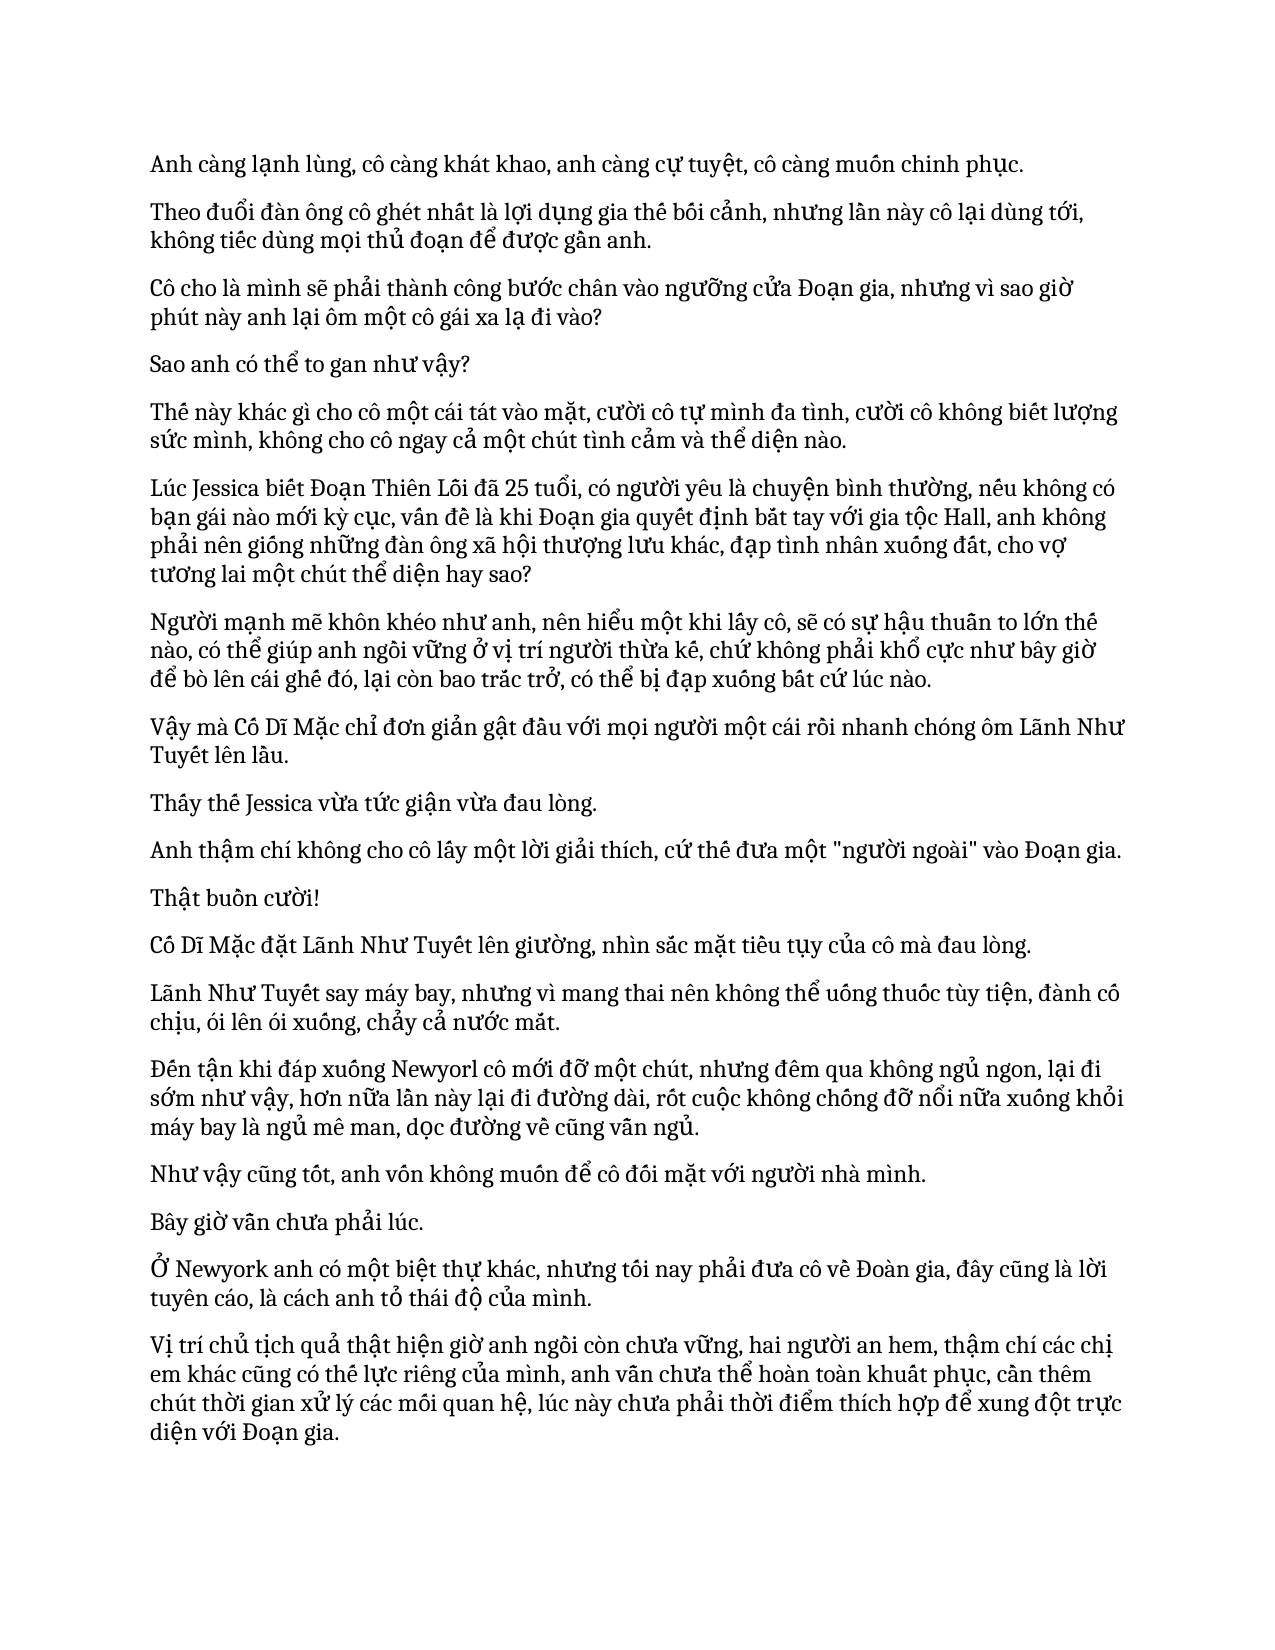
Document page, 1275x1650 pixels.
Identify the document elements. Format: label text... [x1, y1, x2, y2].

text Theo đuổi đàn ông cô ghét nhất là lợi dụng gia thế bối cảnh, nhưng lần này cô lại dùng tới, không tiếc dùng mọi thủ đoạn để được gần anh. [150, 197, 1125, 255]
text Như vậy cũng tốt, anh vốn không muốn để cô đối mặt với người nhà mình. [150, 1160, 1125, 1189]
text Sao anh có thể to gan như vậy? [150, 350, 1125, 379]
text Lúc Jessica biết Đoạn Thiên Lỗi đã 25 tuổi, có người yêu là chuyện bình thường, nếu không có bạn gái nào mới kỳ cục, vấn đề là khi Đoạn gia quyết định bắt tay với gia tộc Hall, anh không phải nên giống những đàn ông xã hội thượng lưu khác, đạp tình nhân xuống đất, cho vợ tương lai một chút thể diện hay sao? [150, 474, 1125, 589]
text Thấy thế Jessica vừa tức giận vừa đau lòng. [150, 789, 1125, 817]
text Thật buồn cười! [150, 884, 1125, 912]
text Anh càng lạnh lùng, cô càng khát khao, anh càng cự tuyệt, cô càng muốn chinh phục. [150, 150, 1125, 179]
text Bây giờ vẫn chưa phải lúc. [150, 1207, 1125, 1236]
text Đến tận khi đáp xuống Newyorl cô mới đỡ một chút, nhưng đêm qua không ngủ ngon, lại đi sớm như vậy, hơn nữa lần này lại đi đường dài, rốt cuộc không chống đỡ nổi nữa xuống khỏi máy bay là ngủ mê man, dọc đường về cũng vẫn ngủ. [150, 1055, 1125, 1141]
text Ở Newyork anh có một biệt thự khác, nhưng tối nay phải đưa cô về Đoàn gia, đây cũng là lời tuyên cáo, là cách anh tỏ thái độ của mình. [150, 1255, 1125, 1312]
text Vậy mà Cố Dĩ Mặc chỉ đơn giản gật đầu với mọi người một cái rồi nhanh chóng ôm Lãnh Như Tuyết lên lầu. [150, 712, 1125, 770]
text Thế này khác gì cho cô một cái tát vào mặt, cười cô tự mình đa tình, cười cô không biết lượng sức mình, không cho cô ngay cả một chút tình cảm và thể diện nào. [150, 397, 1125, 455]
text Cố Dĩ Mặc đặt Lãnh Như Tuyết lên giường, nhìn sắc mặt tiều tụy của cô mà đau lòng. [150, 931, 1125, 960]
text Cô cho là mình sẽ phải thành công bước chân vào ngưỡng cửa Đoạn gia, nhưng vì sao giờ phút này anh lại ôm một cô gái xa lạ đi vào? [150, 274, 1125, 331]
text Lãnh Như Tuyết say máy bay, nhưng vì mang thai nên không thể uống thuốc tùy tiện, đành cố chịu, ói lên ói xuống, chảy cả nước mắt. [150, 979, 1125, 1036]
text Người mạnh mẽ khôn khéo như anh, nên hiểu một khi lấy cô, sẽ có sự hậu thuẫn to lớn thế nào, có thể giúp anh ngồi vững ở vị trí người thừa kế, chứ không phải khổ cực như bây giờ để bò lên cái ghế đó, lại còn bao trắc trở, có thể bị đạp xuống bất cứ lúc nào. [150, 607, 1125, 694]
text Vị trí chủ tịch quả thật hiện giờ anh ngồi còn chưa vững, hai người an hem, thậm chí các chị em khác cũng có thế lực riêng của mình, anh vẫn chưa thể hoàn toàn khuất phục, cần thêm chút thời gian xử lý các mối quan hệ, lúc này chưa phải thời điểm thích hợp để xung đột trực diện với Đoạn gia. [150, 1331, 1125, 1446]
text Anh thậm chí không cho cô lấy một lời giải thích, cứ thế đưa một "người ngoài" vào Đoạn gia. [150, 836, 1125, 865]
